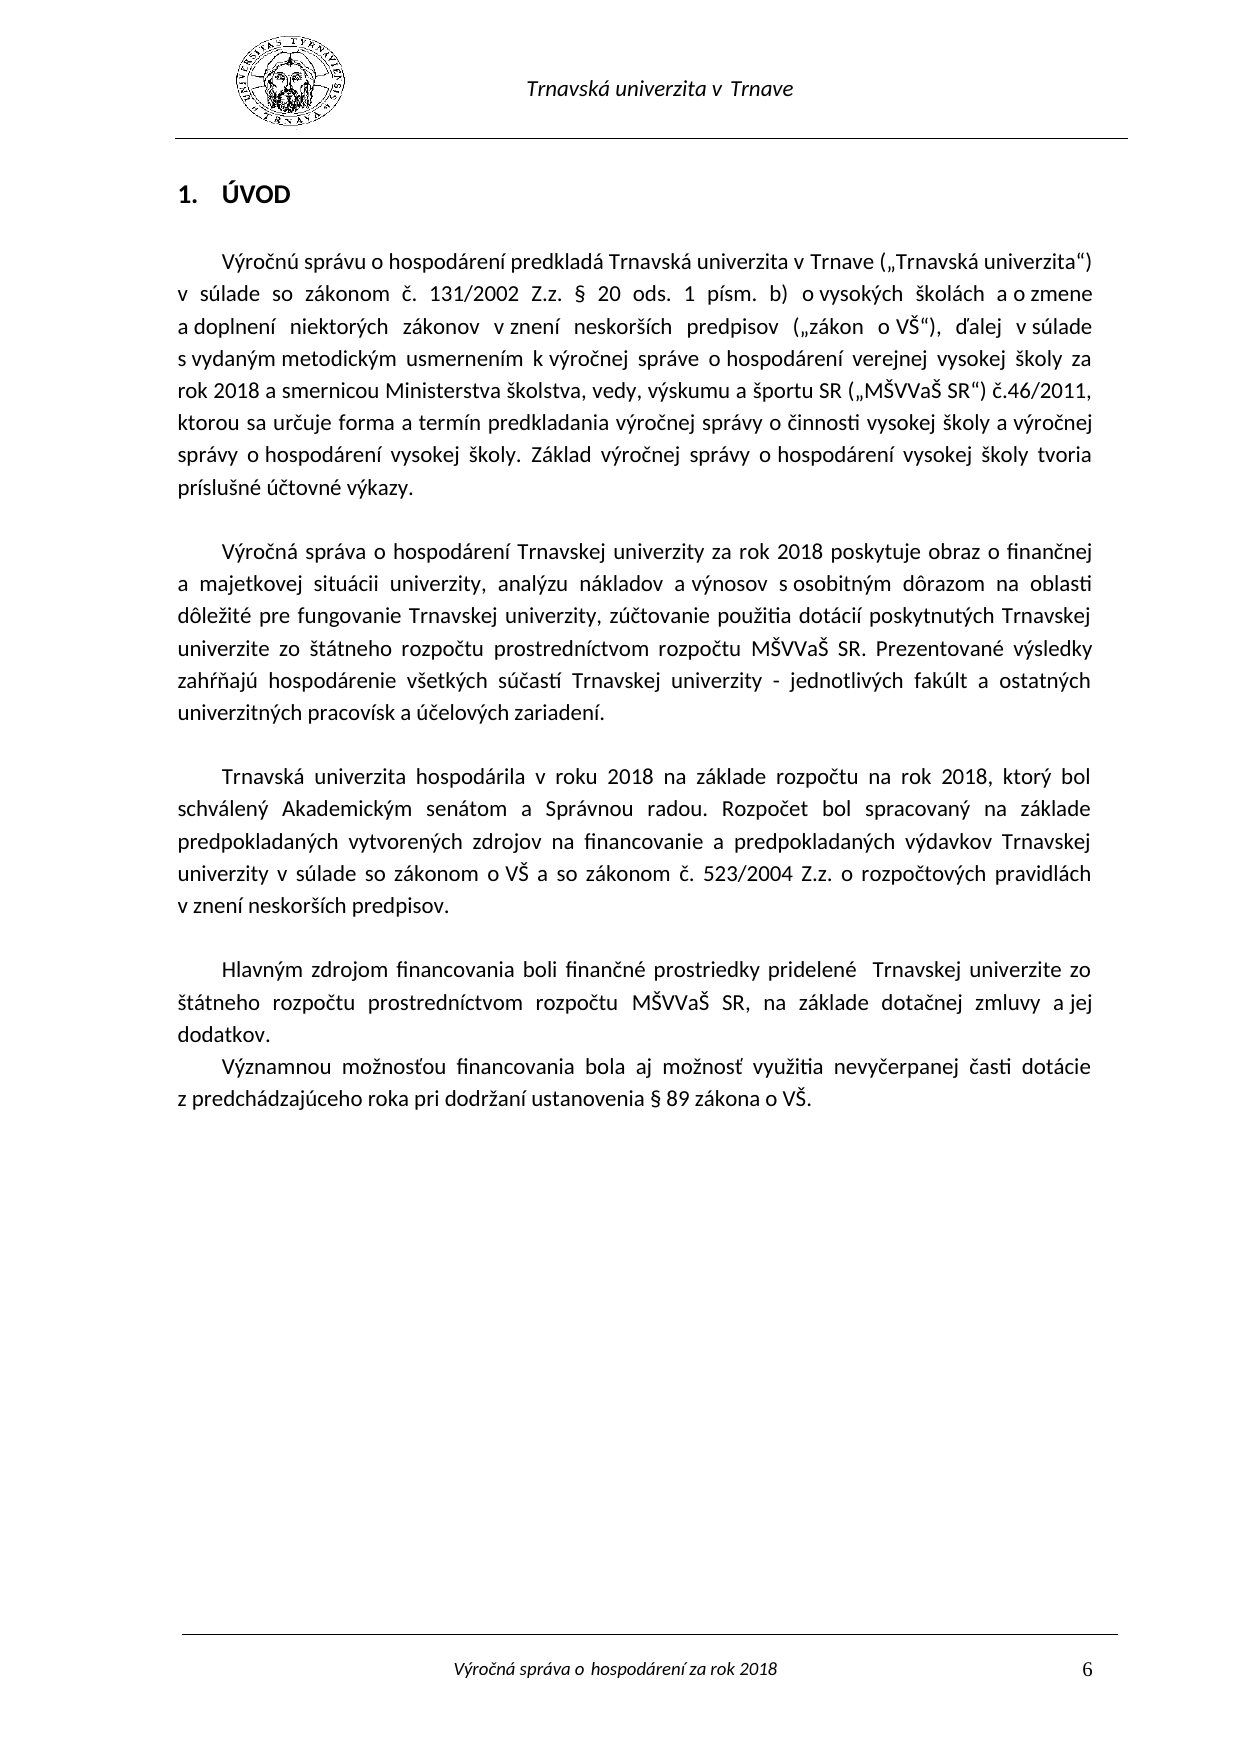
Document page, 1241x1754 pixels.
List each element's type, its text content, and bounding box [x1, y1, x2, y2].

text Výročná správa o hospodárení Trnavskej univerzity za rok 2018 poskytuje obraz o finančnej a majetkovej situácii univerzity, analýzu nákladov a výnosov s osobitným dôrazom na oblasti dôležité pre fungovanie Trnavskej univerzity, zúčtovanie použitia dotácií poskytnutých Trnavskej univerzite zo štátneho rozpočtu prostredníctvom rozpočtu MŠVVaŠ SR. Prezentované výsledky zahŕňajú hospodárenie všetkých súčastí Trnavskej univerzity - jednotlivých fakúlt a ostatných univerzitných pracovísk a účelových zariadení. [177, 537, 1092, 726]
text Hlavným zdrojom financovania boli finančné prostriedky pridelené Trnavskej univerzite zo štátneho rozpočtu prostredníctvom rozpočtu MŠVVaŠ SR, na základe dotačnej zmluvy a jej dodatkov. [177, 956, 1092, 1048]
text Trnavská univerzita hospodárila v roku 2018 na základe rozpočtu na rok 2018, ktorý bol schválený Akademickým senátom a Správnou radou. Rozpočet bol spracovaný na základe predpokladaných vytvorených zdrojov na financovanie a predpokladaných výdavkov Trnavskej univerzity v súlade so zákonom o VŠ a so zákonom č. 523/2004 Z.z. o rozpočtových pravidlách v znení neskorších predpisov. [177, 762, 1092, 919]
text Výročnú správu o hospodárení predkladá Trnavská univerzita v Trnave („Trnavská univerzita“) v súlade so zákonom č. 131/2002 Z.z. § 20 ods. 1 písm. b) o vysokých školách a o zmene a doplnení niektorých zákonov v znení neskorších predpisov („zákon o VŠ“), ďalej v súlade s vydaným metodickým usmernením k výročnej správe o hospodárení verejnej vysokej školy za rok 2018 a smernicou Ministerstva školstva, vedy, výskumu a športu SR („MŠVVaŠ SR“) č.46/2011, ktorou sa určuje forma a termín predkladania výročnej správy o činnosti vysokej školy a výročnej správy o hospodárení vysokej školy. Základ výročnej správy o hospodárení vysokej školy tvoria príslušné účtovné výkazy. [177, 247, 1092, 501]
list ÚVOD [177, 177, 1092, 210]
text Významnou možnosťou financovania bola aj možnosť využitia nevyčerpanej časti dotácie z predchádzajúceho roka pri dodržaní ustanovenia § 89 zákona o VŠ. [177, 1052, 1092, 1112]
